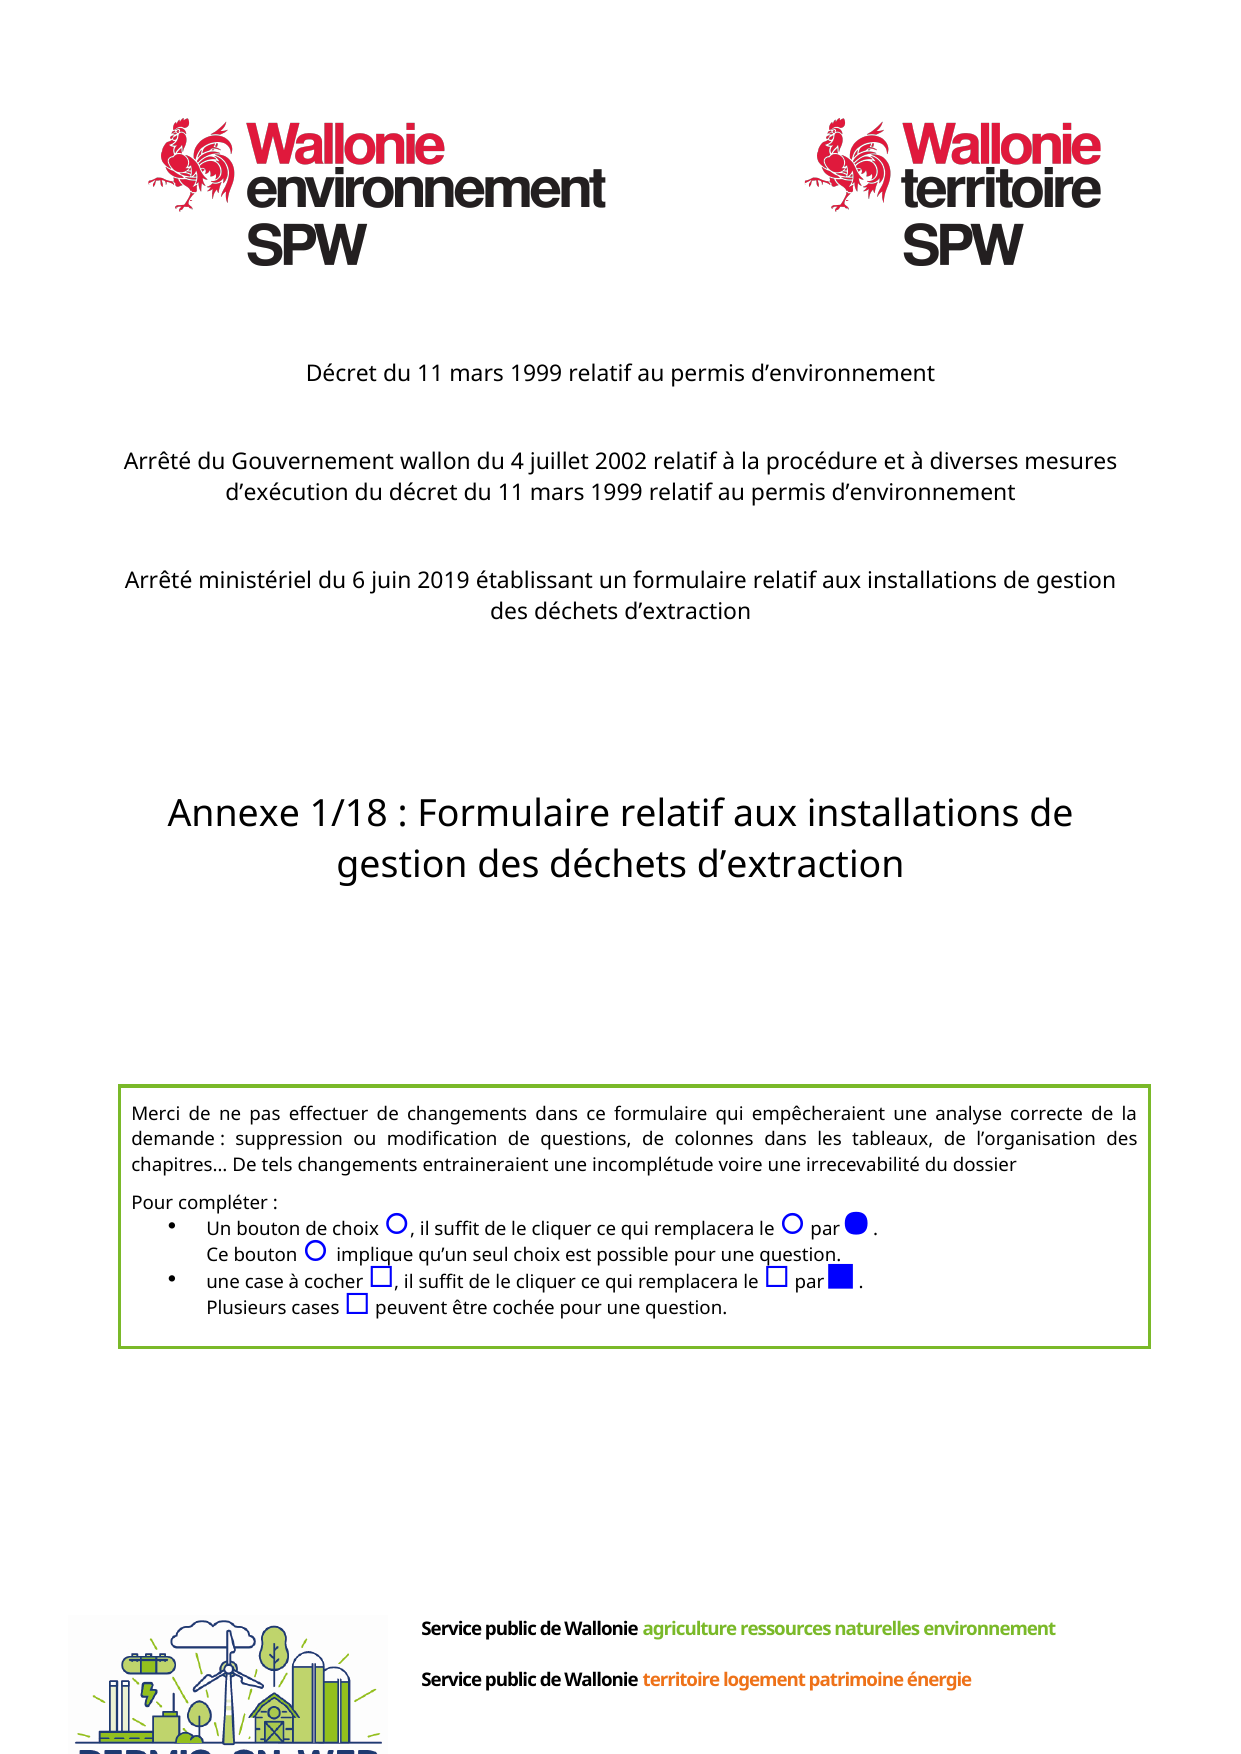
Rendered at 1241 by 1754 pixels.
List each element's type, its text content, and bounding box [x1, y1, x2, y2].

text Arrêté du Gouvernement wallon du 4 juillet 2002 relatif à la procédure et à diverses mesures d’exécution du décret du 11 mars 1999 relatif au permis d’environnement [118, 445, 1123, 507]
text Arrêté ministériel du 6 juin 2019 établissant un formulaire relatif aux installations de gestion des déchets d’extraction [118, 563, 1123, 626]
text Décret du 11 mars 1999 relatif au permis d’environnement [118, 357, 1123, 388]
picture [67, 1615, 389, 1754]
table_header Merci de ne pas effectuer de changements dans ce formulaire qui empêcheraient une analyse correcte de la demande : suppression ou modification de questions, de colonnes dans les tableaux, de l’organisation des chapitres… De tels changements entraineraient une incomplétude voire une irrecevabilité du dossier Pour compléter : Un bouton de choix , il suffit de le cliquer ce qui remplacera le par . Ce bouton implique qu’un seul choix est possible pour une question. une case à cocher , il suffit de le cliquer ce qui remplacera le par . Plusieurs cases peuvent être cochée pour une question. [121, 1088, 1148, 1346]
picture [804, 118, 1101, 266]
text Annexe 1/18 : Formulaire relatif aux installations de gestion des déchets d’extraction [118, 786, 1123, 888]
picture [148, 118, 606, 266]
